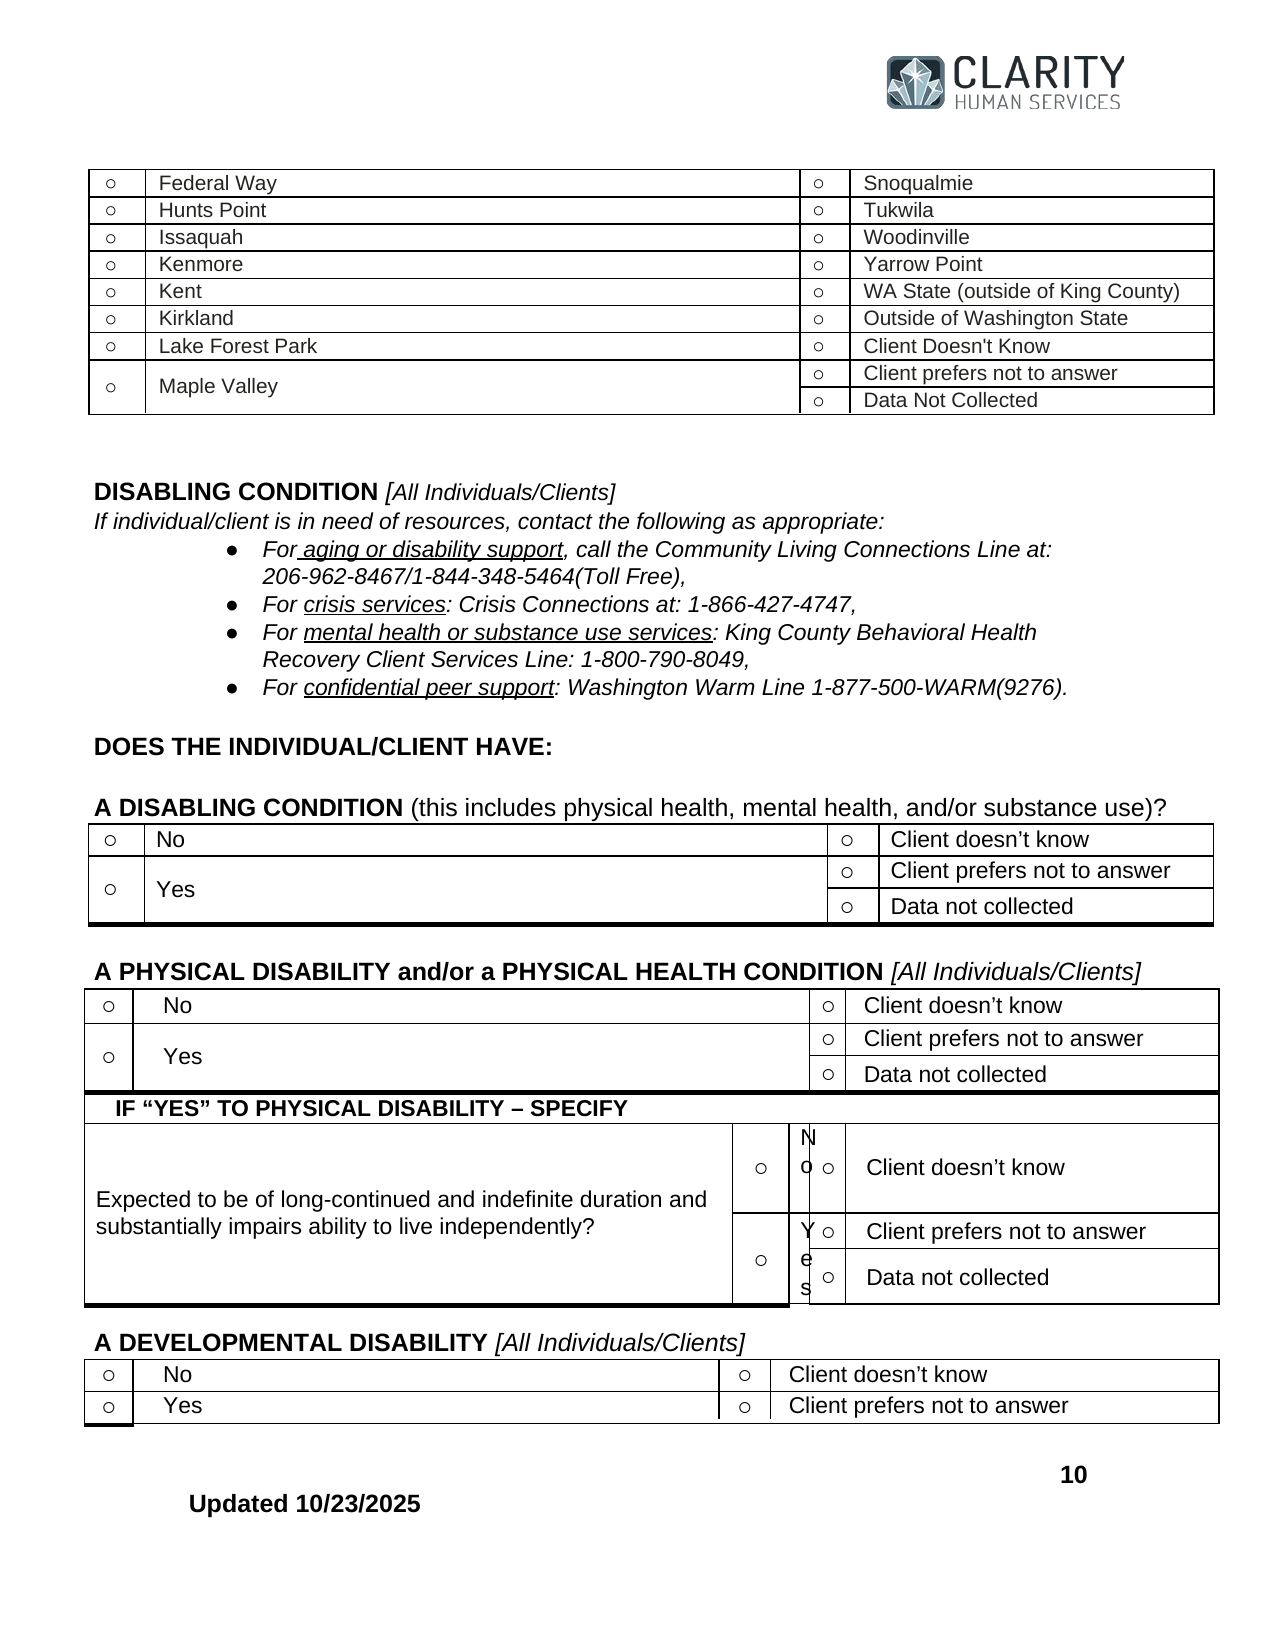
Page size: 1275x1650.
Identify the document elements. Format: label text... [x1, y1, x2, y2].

table_header Client doesn’t know [846, 990, 1218, 1023]
table_cell ○ [90, 225, 145, 250]
table_header ○ [85, 1360, 132, 1391]
table_cell Data not collected [880, 889, 1213, 922]
table_cell Client doesn’t know [846, 1124, 1218, 1212]
table_header Client doesn’t know [880, 825, 1213, 855]
table_cell ○ [90, 198, 145, 223]
table_cell ○ [801, 388, 849, 413]
table_cell Yes [134, 1024, 809, 1090]
table_cell ○ [828, 889, 878, 922]
table_cell Data not collected [846, 1056, 1218, 1090]
table_cell ○ [810, 1024, 845, 1055]
table_header Client doesn’t know [771, 1360, 1218, 1391]
table_cell Kirkland [146, 306, 799, 332]
table_header No [134, 990, 809, 1023]
table_cell Client Doesn't Know [851, 333, 1213, 359]
table_cell Yes [790, 1214, 809, 1303]
table_cell ○ [810, 1056, 845, 1090]
table_cell ○ [801, 170, 849, 196]
table_cell Lake Forest Park [146, 333, 799, 359]
table_cell ○ [719, 1392, 770, 1422]
table_cell Yarrow Point [851, 252, 1213, 277]
table_cell No [790, 1124, 809, 1212]
text A DEVELOPMENTAL DISABILITY ​[All Individuals/Clients] [94, 1328, 1087, 1357]
table_cell ○ [801, 252, 849, 277]
table_cell Kent [146, 279, 799, 305]
table_cell Outside of Washington State [851, 306, 1213, 332]
table_cell ○ [810, 1249, 845, 1303]
list For confidential peer support: Washington Warm Line 1-877-500-WARM(9276). [225, 674, 1087, 700]
table_cell ○ [801, 198, 849, 223]
table_cell ○ [90, 252, 145, 277]
table_cell Kenmore [146, 252, 799, 277]
table_cell Maple Valley [146, 361, 799, 413]
list For mental health or substance use services: King County Behavioral Health Recovery Client Services Line: 1-800-790-8049, [225, 618, 1087, 672]
table_cell WA State (outside of King County) [851, 279, 1213, 305]
table_cell ○ [90, 170, 145, 196]
table_cell Data not collected [846, 1249, 1218, 1303]
table_cell Tukwila [851, 198, 1213, 223]
list For aging or disability support, call the Community Living Connections Line at: 206-962-8467/1-844-348-5464(Toll Free), [225, 536, 1087, 589]
table_cell Data Not Collected [851, 388, 1213, 413]
table_cell ○ [733, 1214, 788, 1303]
table_cell ○ [90, 279, 145, 305]
table_cell Snoqualmie [851, 170, 1213, 196]
table_cell ○ [89, 857, 144, 922]
list For crisis services: Crisis Connections at: 1-866-427-4747, [225, 591, 1087, 617]
table_header No [145, 825, 827, 855]
table_cell ○ [801, 361, 849, 386]
table_cell ○ [801, 225, 849, 250]
table_cell Client prefers not to answer [880, 857, 1213, 887]
table_cell ○ [801, 279, 849, 305]
table_cell ○ [810, 1124, 845, 1212]
table_cell Client prefers not to answer [846, 1214, 1218, 1247]
table_header ○ [85, 990, 132, 1023]
table_cell ○ [90, 333, 145, 359]
table_cell Yes [145, 857, 827, 922]
table_header ○ [828, 825, 878, 855]
table_header ○ [89, 825, 144, 855]
text A PHYSICAL DISABILITY and/or a PHYSICAL HEALTH CONDITION ​[All Individuals/Clients] [94, 957, 1181, 986]
table_cell Hunts Point [146, 198, 799, 223]
table_cell Yes [134, 1392, 719, 1422]
table_cell ○ [801, 333, 849, 359]
table_cell ○ [85, 1392, 132, 1422]
text DISABLING CONDITION ​[All Individuals/Clients] [94, 477, 1087, 506]
table_cell ○ [90, 361, 145, 413]
text A DISABLING CONDITION (this includes physical health, mental health, and/or substance use)? [94, 793, 1228, 822]
table_cell ○ [90, 306, 145, 332]
table_cell Client prefers not to answer [770, 1392, 1218, 1422]
table_header ○ [720, 1360, 770, 1391]
table_cell ○ [733, 1124, 788, 1212]
table_header ○ [810, 990, 845, 1023]
text If individual/client is in need of resources, contact the following as appropriate: [94, 508, 1087, 534]
text DOES THE INDIVIDUAL/CLIENT HAVE: [94, 732, 1087, 761]
table_cell Issaquah [146, 225, 799, 250]
table_cell ○ [810, 1214, 845, 1247]
table_header No [134, 1360, 718, 1391]
table_cell Client prefers not to answer [851, 361, 1213, 386]
picture [886, 56, 1125, 109]
table_cell Client prefers not to answer [846, 1024, 1218, 1055]
table_cell ○ [801, 306, 849, 332]
table_cell ○ [85, 1024, 132, 1090]
table_cell ○ [828, 857, 878, 887]
table_cell Woodinville [851, 225, 1213, 250]
table_cell Expected to be of long-continued and indefinite duration and substantially impairs ability to live independently? [85, 1124, 732, 1303]
table_cell IF “YES” TO PHYSICAL DISABILITY – SPECIFY [85, 1095, 1218, 1122]
table_cell Federal Way [146, 170, 799, 196]
